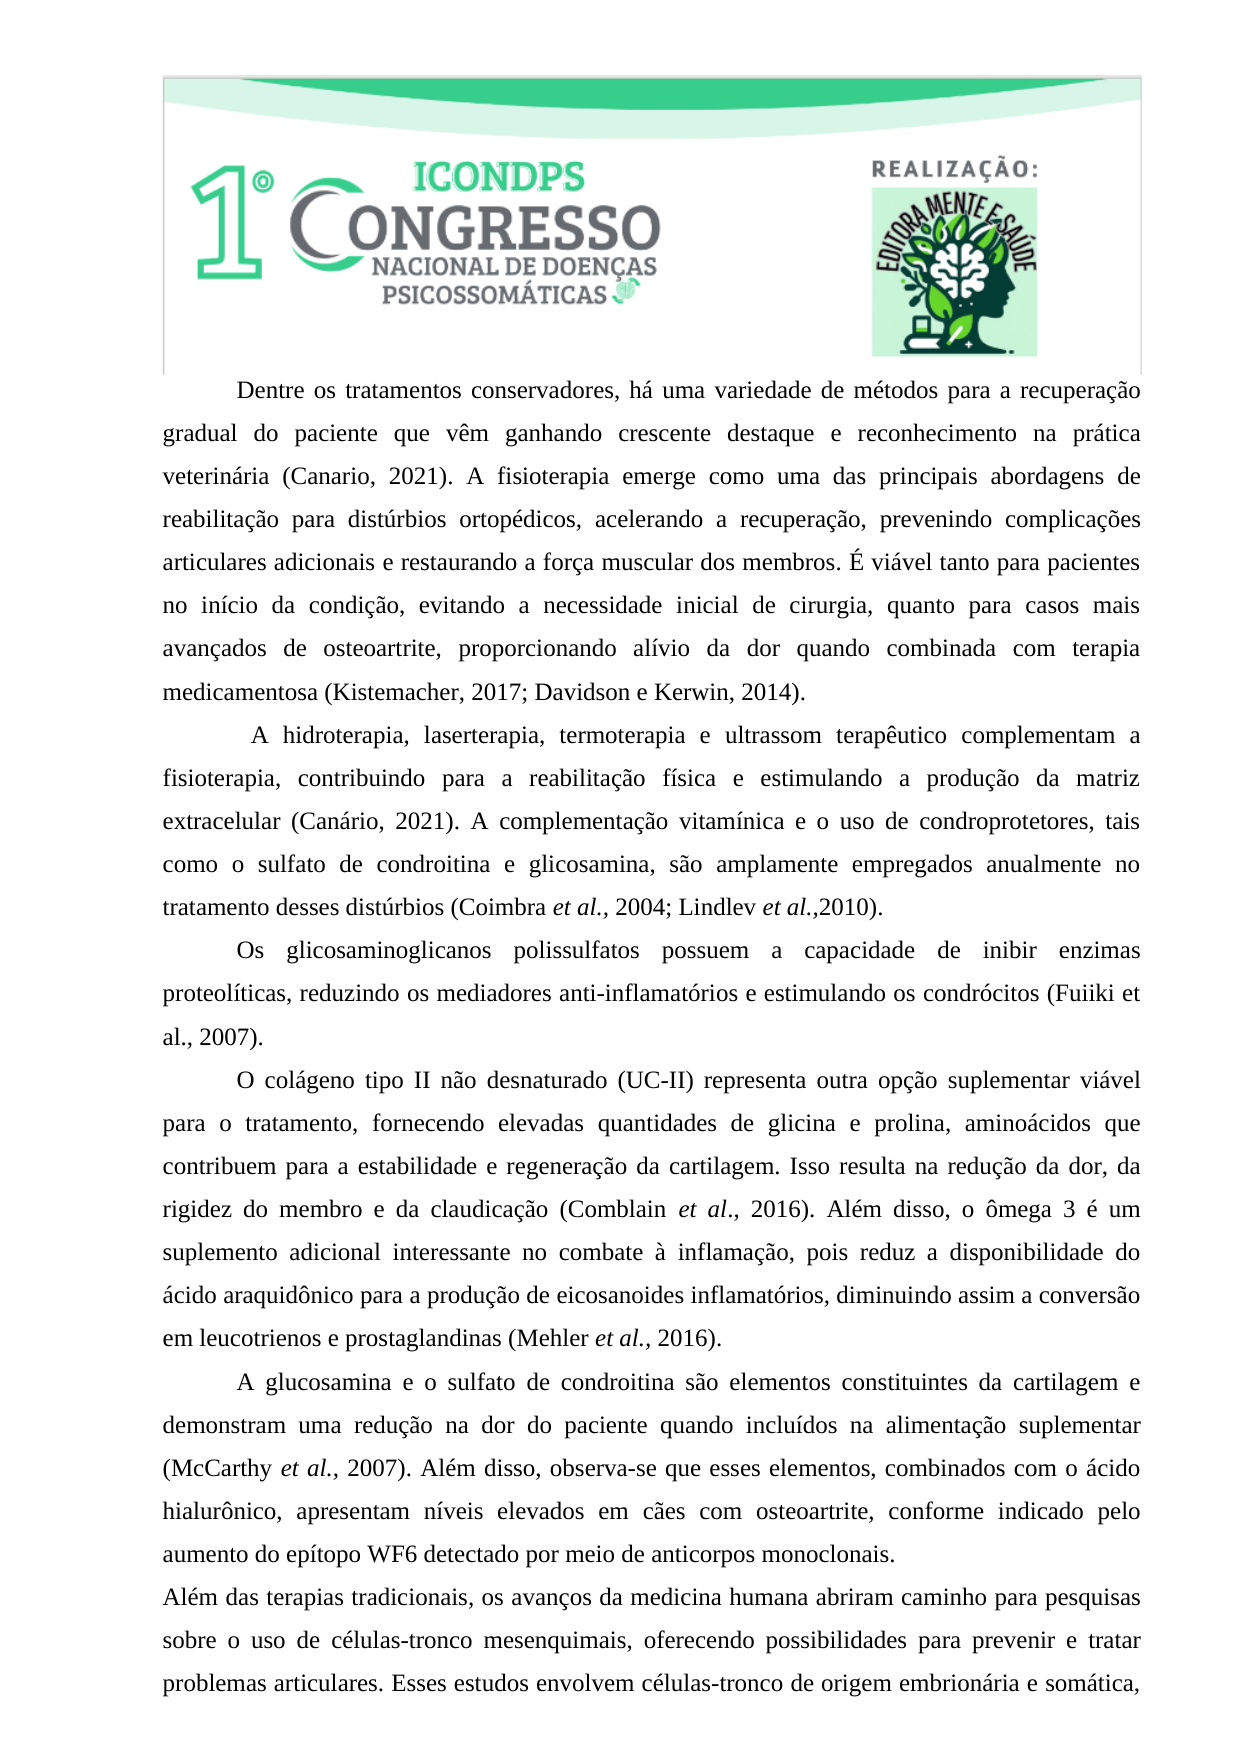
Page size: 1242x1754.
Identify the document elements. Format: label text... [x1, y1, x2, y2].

text Dentre os tratamentos conservadores, há uma variedade de métodos para a recuperação gradual do paciente que vêm ganhando crescente destaque e reconhecimento na prática veterinária (Canario, 2021). A fisioterapia emerge como uma das principais abordagens de reabilitação para distúrbios ortopédicos, acelerando a recuperação, prevenindo complicações articulares adicionais e restaurando a força muscular dos membros. É viável tanto para pacientes no início da condição, evitando a necessidade inicial de cirurgia, quanto para casos mais avançados de osteoartrite, proporcionando alívio da dor quando combinada com terapia medicamentosa (Kistemacher, 2017; Davidson e Kerwin, 2014). [162, 375, 1142, 705]
text A hidroterapia, laserterapia, termoterapia e ultrassom terapêutico complementam a fisioterapia, contribuindo para a reabilitação física e estimulando a produção da matriz extracelular (Canário, 2021). A complementação vitamínica e o uso de condroprotetores, tais como o sulfato de condroitina e glicosamina, são amplamente empregados anualmente no tratamento desses distúrbios (Coimbra et al., 2004; Lindlev et al.,2010). [162, 720, 1142, 921]
text A glucosamina e o sulfato de condroitina são elementos constituintes da cartilagem e demonstram uma redução na dor do paciente quando incluídos na alimentação suplementar (McCarthy et al., 2007). Além disso, observa-se que esses elementos, combinados com o ácido hialurônico, apresentam níveis elevados em cães com osteoartrite, conforme indicado pelo aumento do epítopo WF6 detectado por meio de anticorpos monoclonais. [162, 1367, 1142, 1568]
picture [162, 75, 1142, 375]
text Os glicosaminoglicanos polissulfatos possuem a capacidade de inibir enzimas proteolíticas, reduzindo os mediadores anti-inflamatórios e estimulando os condrócitos (Fuiiki et al., 2007). [162, 935, 1142, 1050]
text O colágeno tipo II não desnaturado (UC-II) representa outra opção suplementar viável para o tratamento, fornecendo elevadas quantidades de glicina e prolina, aminoácidos que contribuem para a estabilidade e regeneração da cartilagem. Isso resulta na redução da dor, da rigidez do membro e da claudicação (Comblain et al., 2016). Além disso, o ômega 3 é um suplemento adicional interessante no combate à inflamação, pois reduz a disponibilidade do ácido araquidônico para a produção de eicosanoides inflamatórios, diminuindo assim a conversão em leucotrienos e prostaglandinas (Mehler et al., 2016). [162, 1065, 1142, 1352]
